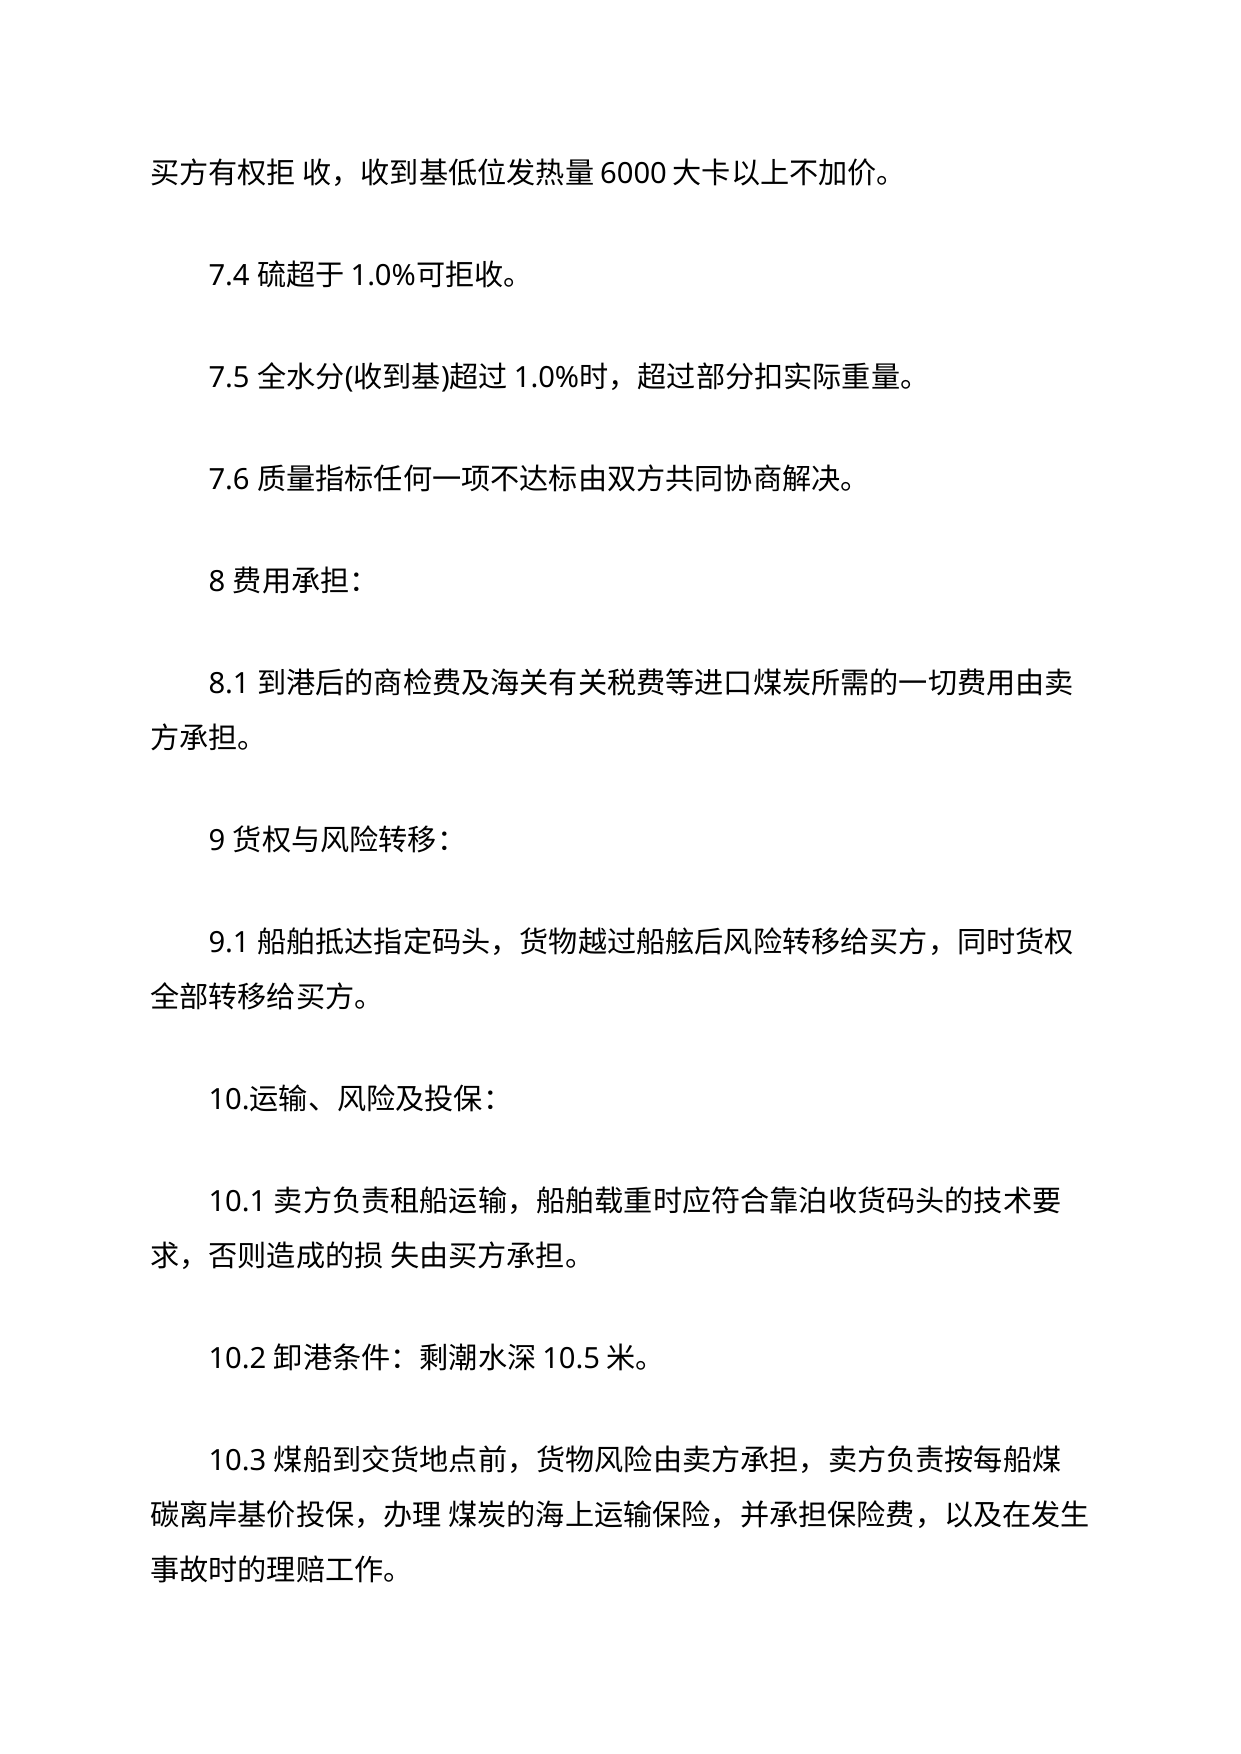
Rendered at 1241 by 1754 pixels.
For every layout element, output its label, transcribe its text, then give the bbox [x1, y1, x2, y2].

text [150, 150, 1090, 192]
text 9.1 船舶抵达指定码头，货物越过船舷后风险转移给买方，同时货权全部转移给买方。 [150, 919, 1090, 1016]
text 8 费用承担： [150, 558, 1090, 600]
text 7.5 全水分(收到基)超过1.0%时，超过部分扣实际重量。 [150, 354, 1090, 396]
text 9 货权与风险转移： [150, 817, 1090, 859]
text 7.4 硫超于1.0%可拒收。 [150, 252, 1090, 294]
text 10.2 卸港条件：剩潮水深10.5米。 [150, 1334, 1090, 1377]
text 7.6 质量指标任何一项不达标由双方共同协商解决。 [150, 456, 1090, 498]
text 10.运输、风险及投保： [150, 1075, 1090, 1118]
text 10.1 卖方负责租船运输，船舶载重时应符合靠泊收货码头的技术要求，否则造成的损 失由买方承担。 [150, 1177, 1090, 1275]
text 10.3 煤船到交货地点前，货物风险由卖方承担，卖方负责按每船煤碳离岸基价投保，办理 煤炭的海上运输保险，并承担保险费，以及在发生事故时的理赔工作。 [150, 1436, 1090, 1588]
text 8.1 到港后的商检费及海关有关税费等进口煤炭所需的一切费用由卖方承担。 [150, 660, 1090, 757]
